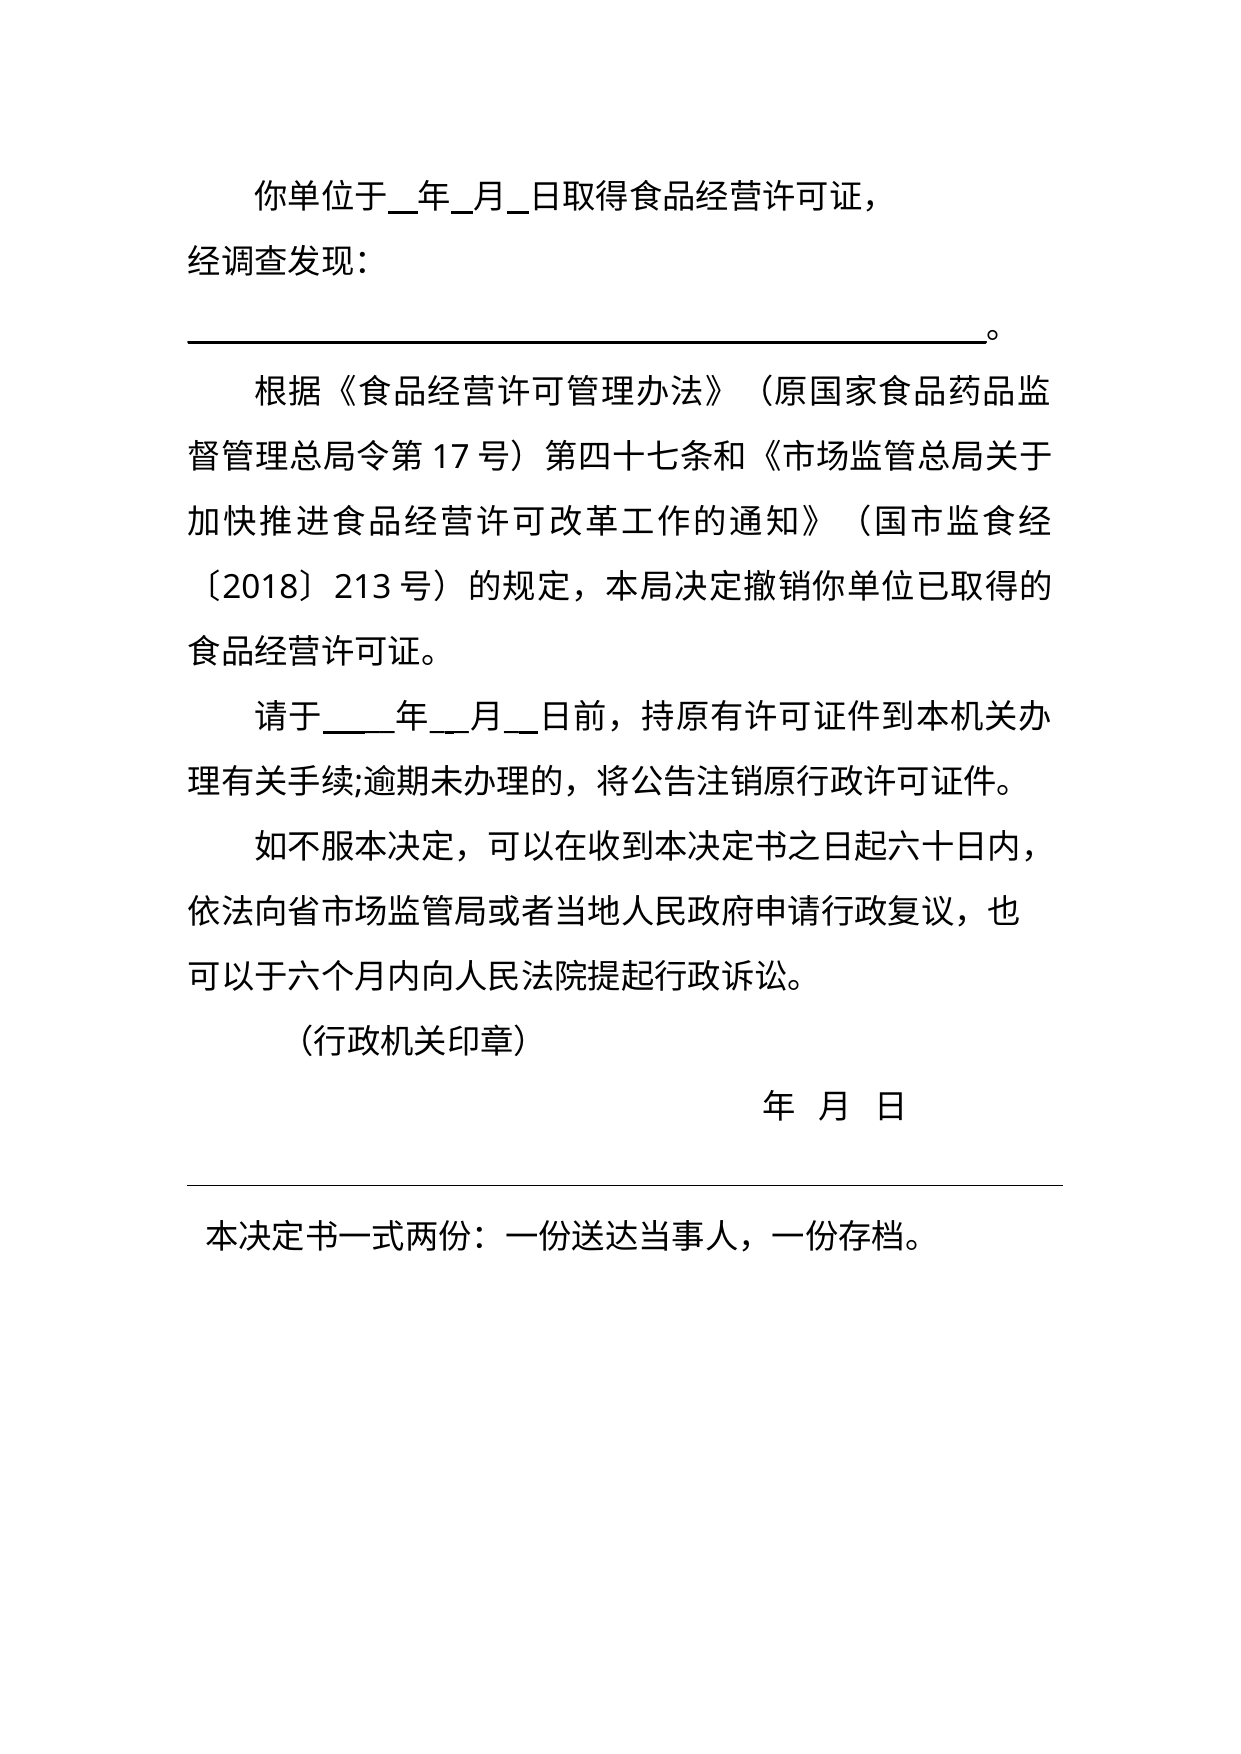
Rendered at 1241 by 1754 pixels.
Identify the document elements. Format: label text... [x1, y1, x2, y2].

text 如不服本决定，可以在收到本决定书之日起六十日内，依法向省市场监管局或者当地人民政府申请行政复议，也可以于六个月内向人民法院提起行政诉讼。 [187, 812, 1053, 1007]
text 经调查发现： [187, 227, 1053, 292]
text 你单位于 年 月 日取得食品经营许可证， [187, 162, 1053, 227]
text （行政机关印章） [187, 1007, 1053, 1072]
text 本决定书一式两份：一份送达当事人，一份存档。 [187, 1202, 1053, 1267]
text 年 月 日 [187, 1072, 1053, 1137]
text 根据《食品经营许可管理办法》（原国家食品药品监督管理总局令第17号）第四十七条和《市场监管总局关于加快推进食品经营许可改革工作的通知》（国市监食经〔2018〕213号）的规定，本局决定撤销你单位已取得的食品经营许可证。 [187, 357, 1053, 682]
text ______________________________________________________。 [187, 292, 1053, 357]
text 请于 __年_ _月_ 日前，持原有许可证件到本机关办理有关手续;逾期未办理的，将公告注销原行政许可证件。 [187, 682, 1053, 812]
